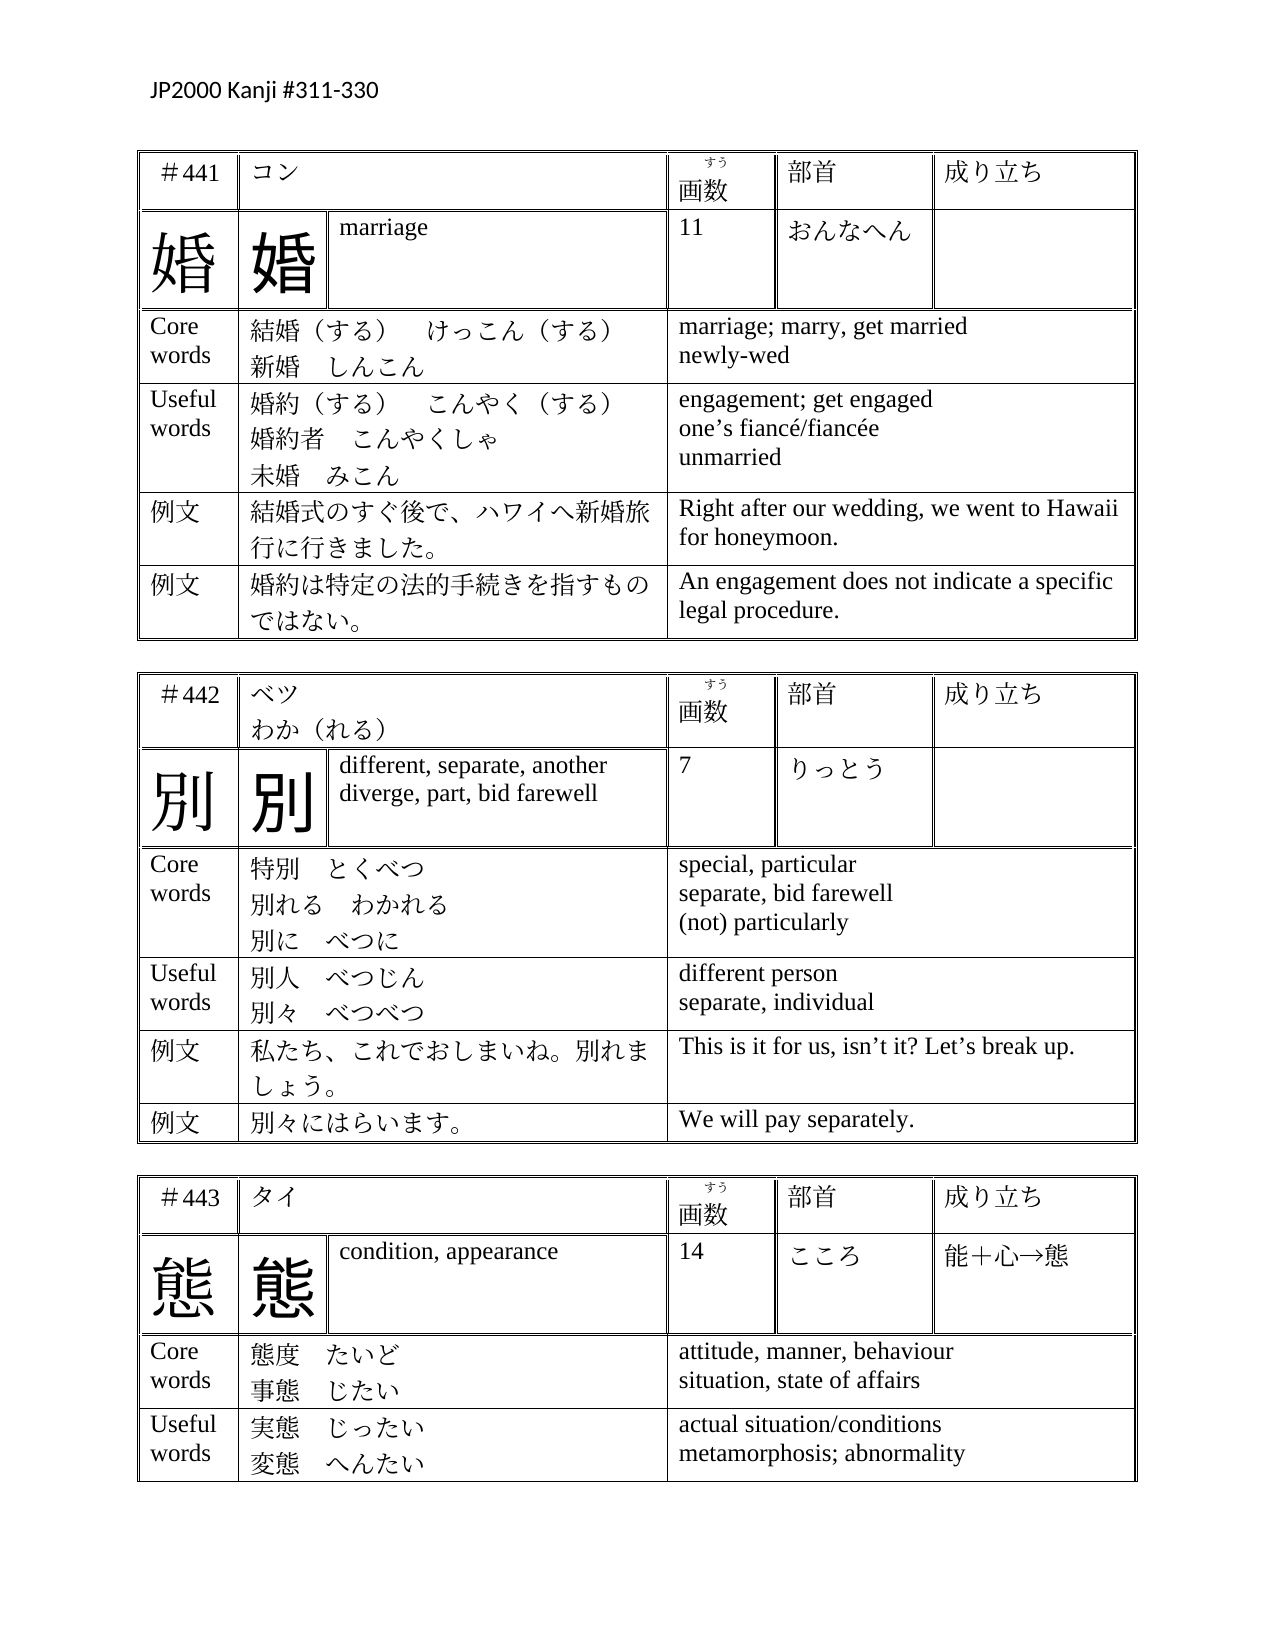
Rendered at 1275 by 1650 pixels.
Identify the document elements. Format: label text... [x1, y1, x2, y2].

table_cell 婚約（する） こんやく（する） 婚約者 こんやくしゃ 未婚 みこん [239, 384, 667, 492]
table_cell 態度 たいど 事態 じたい [239, 1336, 667, 1408]
table_cell 別々にはらいます。 [239, 1104, 667, 1141]
table_cell We will pay separately. [668, 1104, 1134, 1141]
table_cell Right after our wedding, we went to Hawaii for honeymoon. [668, 493, 1134, 565]
table_header 部首 [776, 1178, 933, 1233]
table_cell This is it for us, isn’t it? Let’s break up. [668, 1031, 1134, 1103]
table_header 画 [668, 675, 776, 747]
table_cell 結婚式のすぐ後で、ハワイへ新婚旅行に行きました。 [239, 493, 667, 565]
table_cell Core words [139, 1333, 238, 1408]
table_cell 結婚（する） けっこん（する） 新婚 しんこん [239, 311, 667, 383]
table_cell Useful words [140, 958, 238, 1030]
table_cell condition, appearance [329, 1236, 666, 1333]
table_cell marriage; marry, get married newly-wed [668, 308, 1136, 383]
table_cell 例文 [140, 566, 238, 638]
table_cell おんなへん [778, 210, 932, 308]
table_cell 私たち、これでおしまいね。別れましょう。 [239, 1031, 667, 1103]
table_cell りっとう [778, 748, 932, 846]
table_cell different person separate, individual [668, 958, 1134, 1030]
table_cell 11 [669, 210, 774, 308]
table_cell [935, 748, 1134, 846]
table_cell 婚約は特定の法的手続きを指すものではない。 [239, 566, 667, 638]
table_cell 例文 [140, 1031, 238, 1103]
table_header タイ [239, 1178, 667, 1233]
table_cell An engagement does not indicate a specific legal procedure. [668, 566, 1134, 638]
table_cell special, particular separate, bid farewell (not) particularly [668, 846, 1136, 957]
table_cell こころ [778, 1234, 932, 1333]
table_header 成り立ち [933, 1178, 1134, 1233]
table_cell 態 [239, 1236, 326, 1333]
table_cell attitude, manner, behaviour situation, state of affairs [668, 1333, 1136, 1408]
table_header ＃443 [140, 1176, 239, 1233]
table_cell 特別 とくべつ 別れる わかれる 別に べつに [239, 849, 667, 957]
table_cell 例文 [140, 493, 238, 565]
table_cell 実態 じったい 変態 へんたい [239, 1409, 667, 1481]
table_cell marriage [329, 212, 666, 308]
table_cell 14 [669, 1234, 774, 1333]
table_header ＃442 [140, 673, 239, 747]
table_cell 別 [140, 747, 238, 846]
table_cell engagement; get engaged one’s fiancé/fiancée unmarried [668, 384, 1134, 492]
table_cell 婚 [239, 212, 326, 308]
table_cell 別人 べつじん 別々 べつべつ [239, 958, 667, 1030]
table_header 部首 [776, 675, 933, 747]
table_header 成り立ち [933, 153, 1134, 208]
table_cell different, separate, another diverge, part, bid farewell [329, 750, 666, 846]
table_cell Core words [139, 846, 238, 957]
table_cell 7 [669, 748, 774, 846]
table_cell Useful words [140, 384, 238, 492]
table_cell 婚 [140, 209, 238, 308]
table_cell [935, 210, 1134, 308]
table_header 画 [668, 1178, 776, 1233]
table_header ＃441 [139, 151, 239, 208]
table_cell 能＋心→態 [935, 1234, 1134, 1333]
table_cell 例文 [140, 1104, 238, 1141]
table_header ベツ わか（れる） [239, 675, 667, 747]
table_header 部首 [776, 153, 933, 208]
table_cell Core words [139, 308, 238, 383]
table_header 画 [668, 153, 776, 208]
table_cell actual situation/conditions metamorphosis; abnormality [668, 1409, 1134, 1481]
table_header コン [239, 153, 667, 208]
table_cell Useful words [140, 1409, 238, 1481]
table_header 成り立ち [933, 675, 1134, 747]
table_cell 態 [139, 1233, 238, 1333]
table_cell 別 [239, 750, 326, 846]
